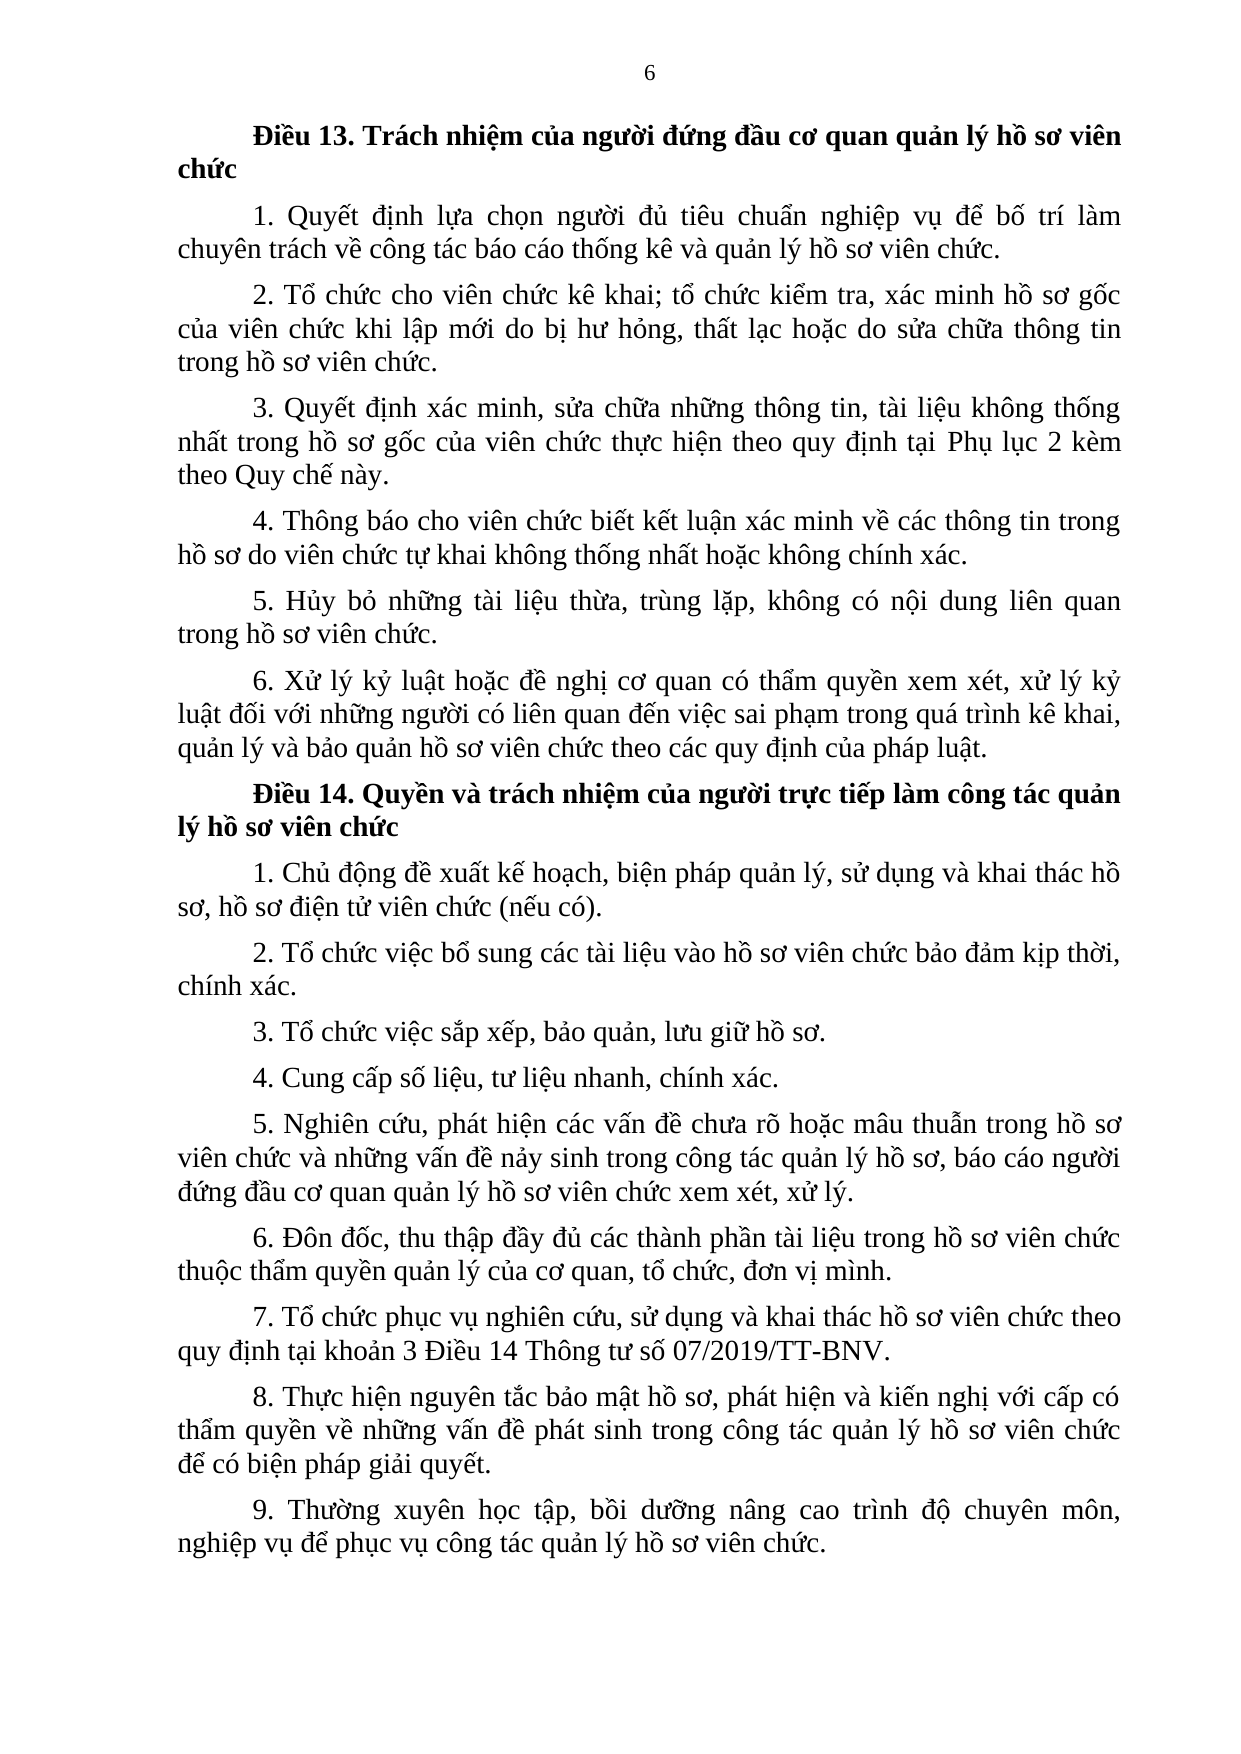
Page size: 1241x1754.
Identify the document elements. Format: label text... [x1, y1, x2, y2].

text 4. Cung cấp số liệu, tư liệu nhanh, chính xác. [177, 1061, 1122, 1094]
text 3. Tổ chức việc sắp xếp, bảo quản, lưu giữ hồ sơ. [177, 1014, 1122, 1048]
text 3. Quyết định xác minh, sửa chữa những thông tin, tài liệu không thống nhất trong hồ sơ gốc của viên chức thực hiện theo quy định tại Phụ lục 2 kèm theo Quy chế này. [177, 390, 1122, 491]
text 9. Thường xuyên học tập, bồi dưỡng nâng cao trình độ chuyên môn, nghiệp vụ để phục vụ công tác quản lý hồ sơ viên chức. [177, 1492, 1122, 1559]
text 4. Thông báo cho viên chức biết kết luận xác minh về các thông tin trong hồ sơ do viên chức tự khai không thống nhất hoặc không chính xác. [177, 503, 1122, 571]
text 1. Quyết định lựa chọn người đủ tiêu chuẩn nghiệp vụ để bố trí làm chuyên trách về công tác báo cáo thống kê và quản lý hồ sơ viên chức. [177, 198, 1122, 265]
text 6. Xử lý kỷ luật hoặc đề nghị cơ quan có thẩm quyền xem xét, xử lý kỷ luật đối với những người có liên quan đến việc sai phạm trong quá trình kê khai, quản lý và bảo quản hồ sơ viên chức theo các quy định của pháp luật. [177, 663, 1122, 763]
text Điều 13. Trách nhiệm của người đứng đầu cơ quan quản lý hồ sơ viên chức [177, 118, 1122, 185]
text 2. Tổ chức việc bổ sung các tài liệu vào hồ sơ viên chức bảo đảm kịp thời, chính xác. [177, 935, 1122, 1002]
text 5. Nghiên cứu, phát hiện các vấn đề chưa rõ hoặc mâu thuẫn trong hồ sơ viên chức và những vấn đề nảy sinh trong công tác quản lý hồ sơ, báo cáo người đứng đầu cơ quan quản lý hồ sơ viên chức xem xét, xử lý. [177, 1107, 1122, 1207]
text 6. Đôn đốc, thu thập đầy đủ các thành phần tài liệu trong hồ sơ viên chức thuộc thẩm quyền quản lý của cơ quan, tổ chức, đơn vị mình. [177, 1220, 1122, 1287]
text 2. Tổ chức cho viên chức kê khai; tổ chức kiểm tra, xác minh hồ sơ gốc của viên chức khi lập mới do bị hư hỏng, thất lạc hoặc do sửa chữa thông tin trong hồ sơ viên chức. [177, 277, 1122, 378]
text 7. Tổ chức phục vụ nghiên cứu, sử dụng và khai thác hồ sơ viên chức theo quy định tại khoản 3 Điều 14 Thông tư số 07/2019/TT-BNV. [177, 1299, 1122, 1366]
text 5. Hủy bỏ những tài liệu thừa, trùng lặp, không có nội dung liên quan trong hồ sơ viên chức. [177, 583, 1122, 650]
text 1. Chủ động đề xuất kế hoạch, biện pháp quản lý, sử dụng và khai thác hồ sơ, hồ sơ điện tử viên chức (nếu có). [177, 855, 1122, 922]
text 8. Thực hiện nguyên tắc bảo mật hồ sơ, phát hiện và kiến nghị với cấp có thẩm quyền về những vấn đề phát sinh trong công tác quản lý hồ sơ viên chức để có biện pháp giải quyết. [177, 1379, 1122, 1479]
text Điều 14. Quyền và trách nhiệm của người trực tiếp làm công tác quản lý hồ sơ viên chức [177, 776, 1122, 843]
